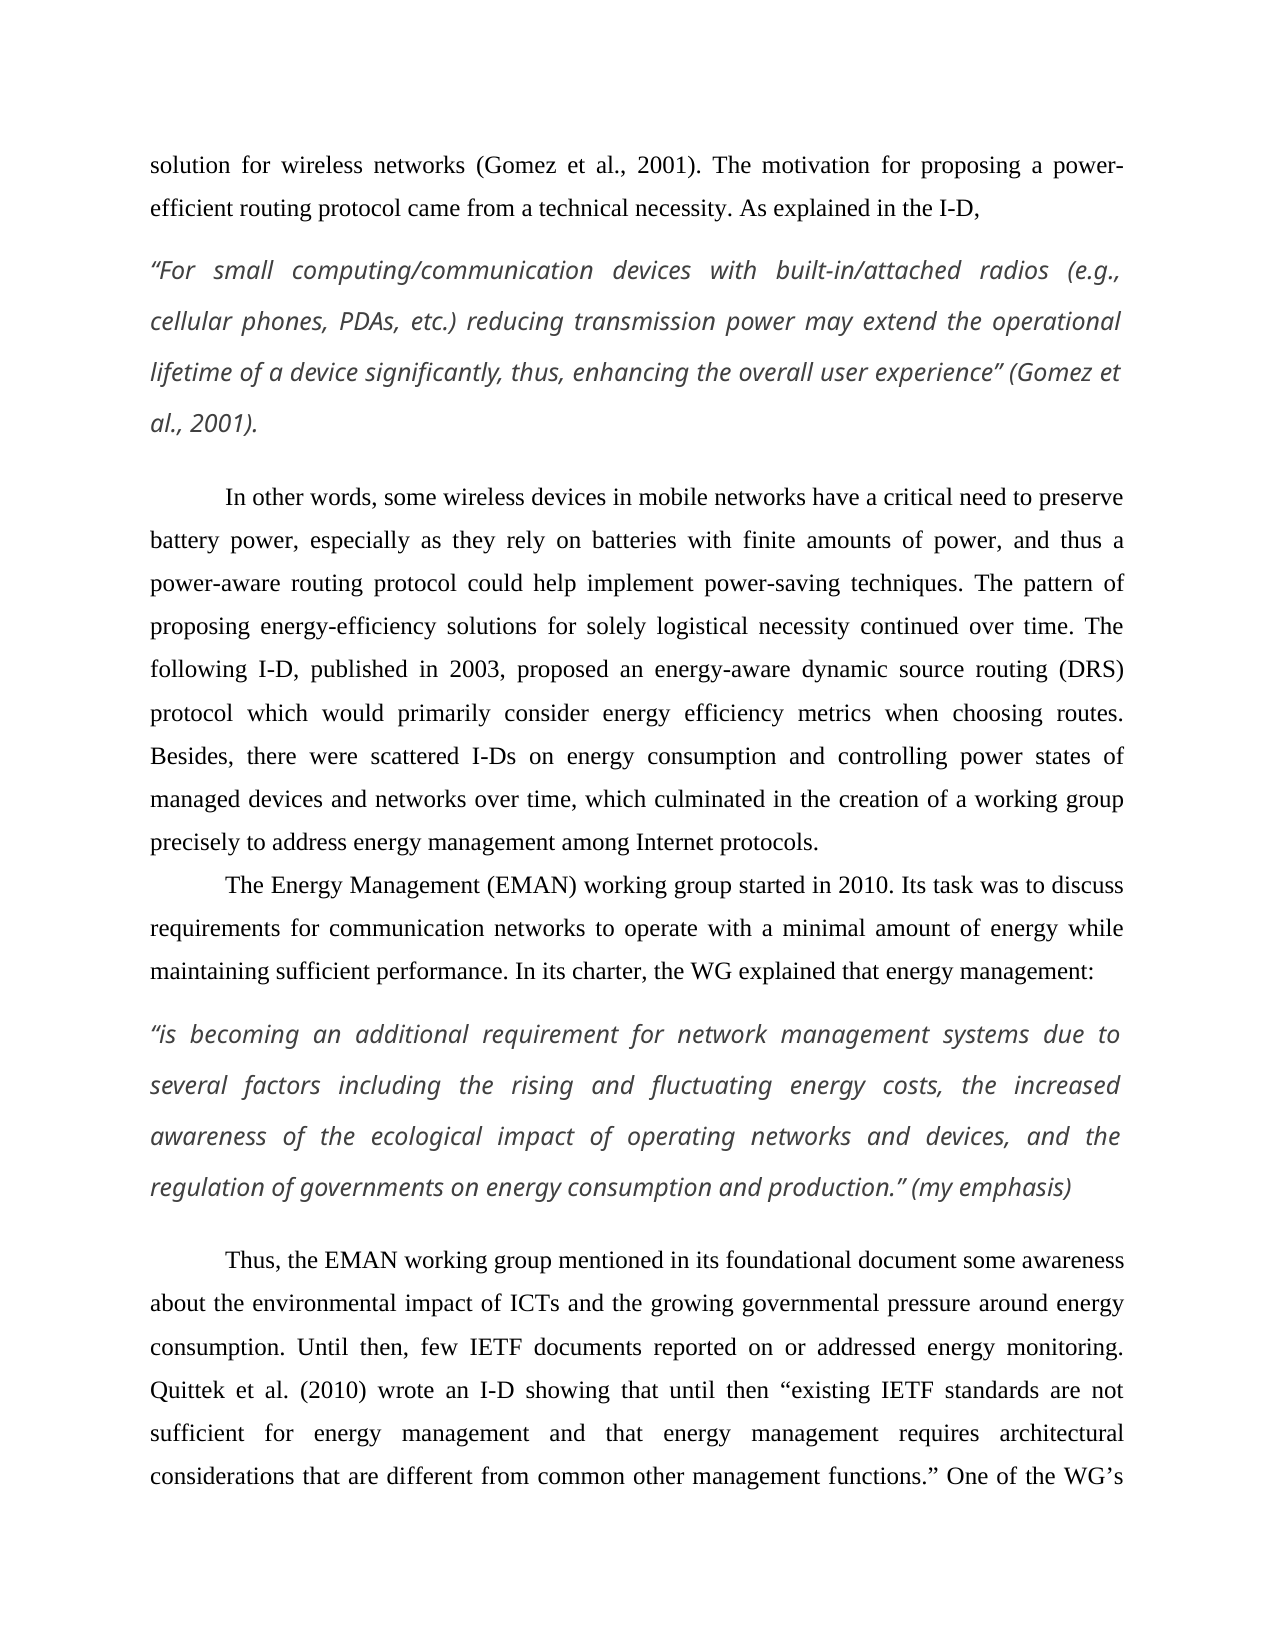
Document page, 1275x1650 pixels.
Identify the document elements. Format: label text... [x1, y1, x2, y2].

text “is becoming an additional requirement for network management systems due to several factors including the rising and fluctuating energy costs, the increased awareness of the ecological impact of operating networks and devices, and the regulation of governments on energy consumption and production.” (my emphasis) [150, 1016, 1125, 1203]
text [150, 1245, 1125, 1490]
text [150, 150, 1125, 222]
text The Energy Management (EMAN) working group started in 2010. Its task was to discuss requirements for communication networks to operate with a minimal amount of energy while maintaining sufficient performance. In its charter, the WG explained that energy management: [150, 870, 1125, 985]
text In other words, some wireless devices in mobile networks have a critical need to preserve battery power, especially as they rely on batteries with finite amounts of power, and thus a power-aware routing protocol could help implement power-saving techniques. The pattern of proposing energy-efficiency solutions for solely logistical necessity continued over time. The following I-D, published in 2003, proposed an energy-aware dynamic source routing (DRS) protocol which would primarily consider energy efficiency metrics when choosing routes. Besides, there were scattered I-Ds on energy consumption and controlling power states of managed devices and networks over time, which culminated in the creation of a working group precisely to address energy management among Internet protocols. [150, 482, 1125, 856]
text “For small computing/communication devices with built-in/attached radios (e.g., cellular phones, PDAs, etc.) reducing transmission power may extend the operational lifetime of a device significantly, thus, enhancing the overall user experience” (Gomez et al., 2001). [150, 253, 1125, 440]
